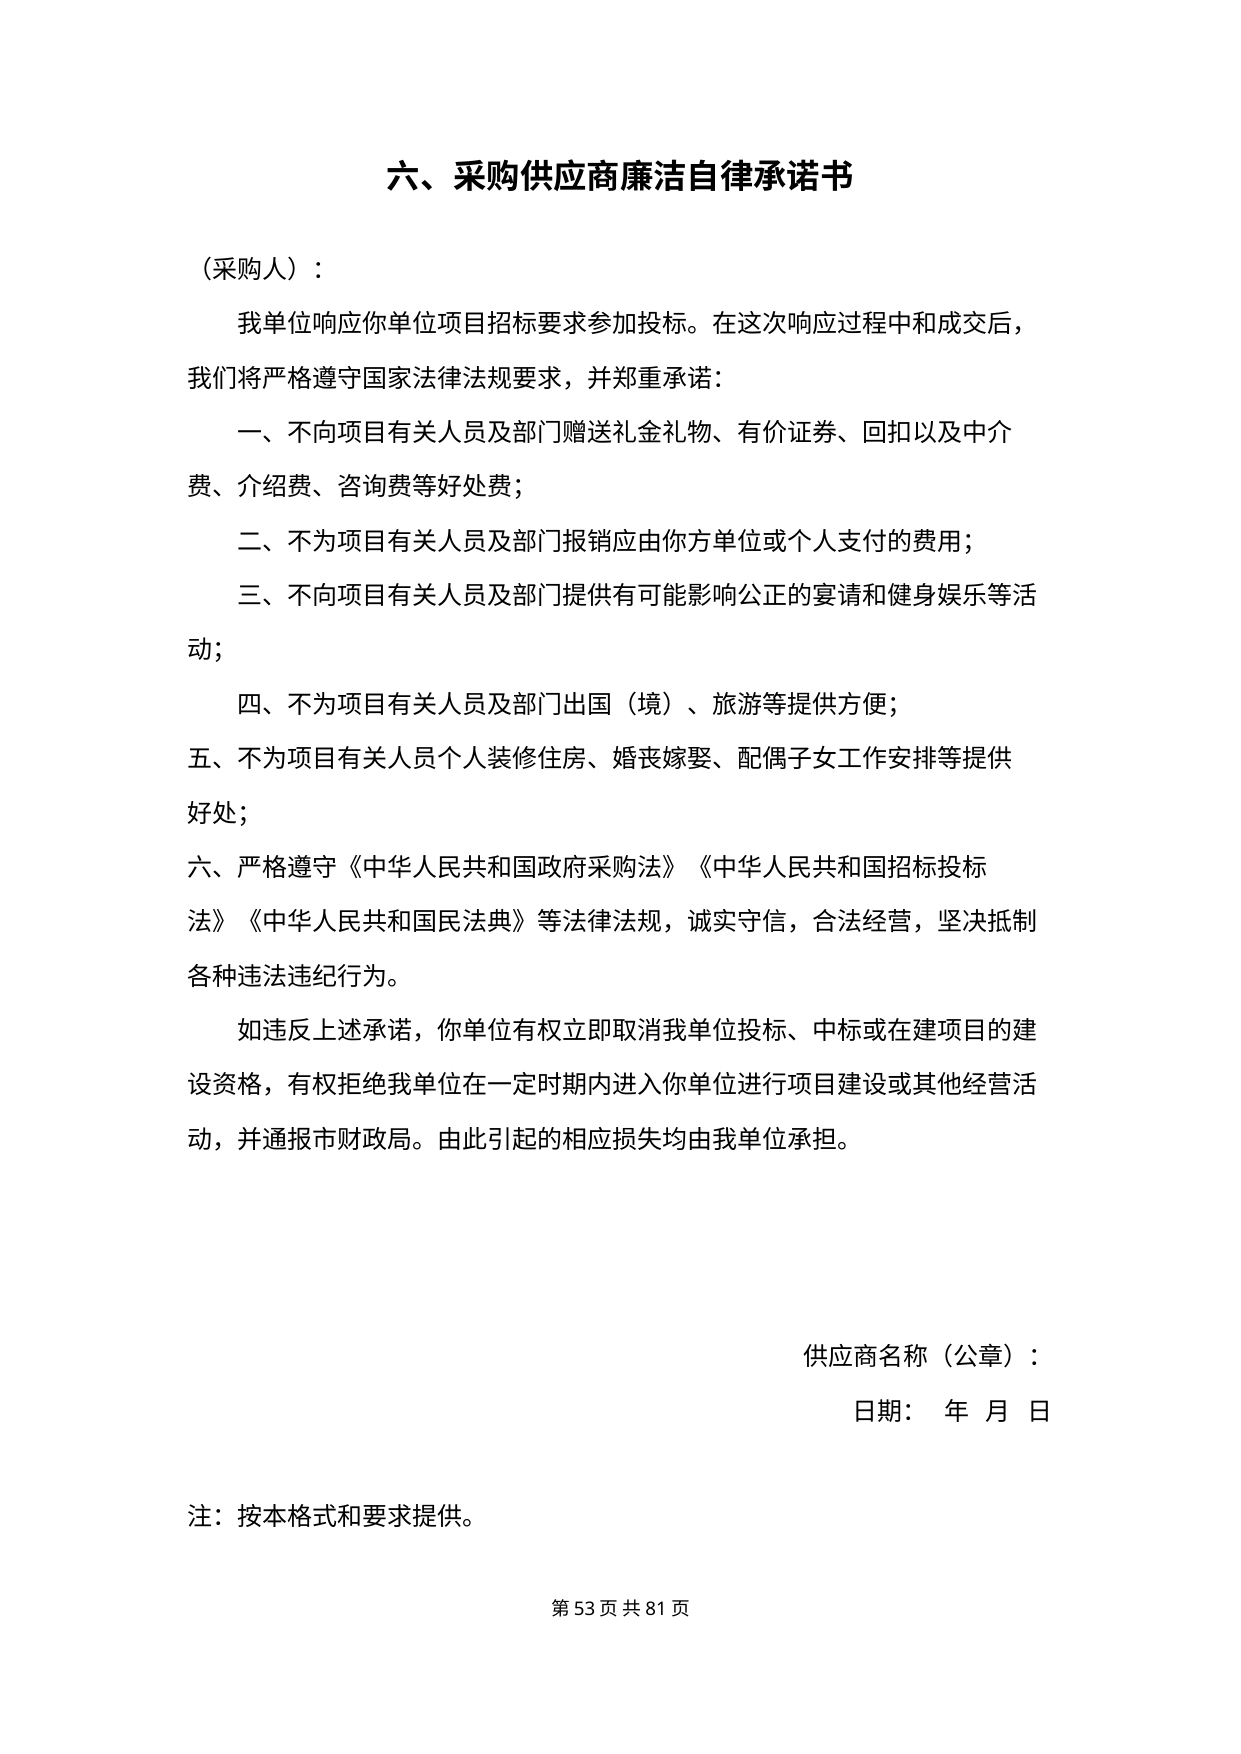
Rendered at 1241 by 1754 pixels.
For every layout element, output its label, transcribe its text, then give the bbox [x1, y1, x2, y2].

text 如违反上述承诺，你单位有权立即取消我单位投标、中标或在建项目的建设资格，有权拒绝我单位在一定时期内进入你单位进行项目建设或其他经营活动，并通报市财政局。由此引起的相应损失均由我单位承担。 [187, 1011, 1053, 1156]
text 好处； [187, 793, 1053, 829]
text 供应商名称（公章）： [187, 1337, 1053, 1373]
text 日期： 年 月 日 [187, 1391, 1053, 1427]
text 六、采购供应商廉洁自律承诺书 [187, 150, 1053, 198]
text （采购人）： [187, 249, 1053, 286]
text 法》《中华人民共和国民法典》等法律法规，诚实守信，合法经营，坚决抵制各种违法违纪行为。 [187, 902, 1053, 992]
text 二、不为项目有关人员及部门报销应由你方单位或个人支付的费用； [187, 521, 1053, 557]
text 三、不向项目有关人员及部门提供有可能影响公正的宴请和健身娱乐等活动； [187, 576, 1053, 666]
text 四、不为项目有关人员及部门出国（境）、旅游等提供方便； [187, 684, 1053, 721]
text 一、不向项目有关人员及部门赠送礼金礼物、有价证券、回扣以及中介费、介绍费、咨询费等好处费； [187, 412, 1053, 503]
text 五、不为项目有关人员个人装修住房、婚丧嫁娶、配偶子女工作安排等提供 [187, 739, 1053, 775]
text 六、严格遵守《中华人民共和国政府采购法》《中华人民共和国招标投标 [187, 847, 1053, 884]
text 我单位响应你单位项目招标要求参加投标。在这次响应过程中和成交后，我们将严格遵守国家法律法规要求，并郑重承诺： [187, 304, 1053, 394]
text 注：按本格式和要求提供。 [187, 1497, 1053, 1533]
